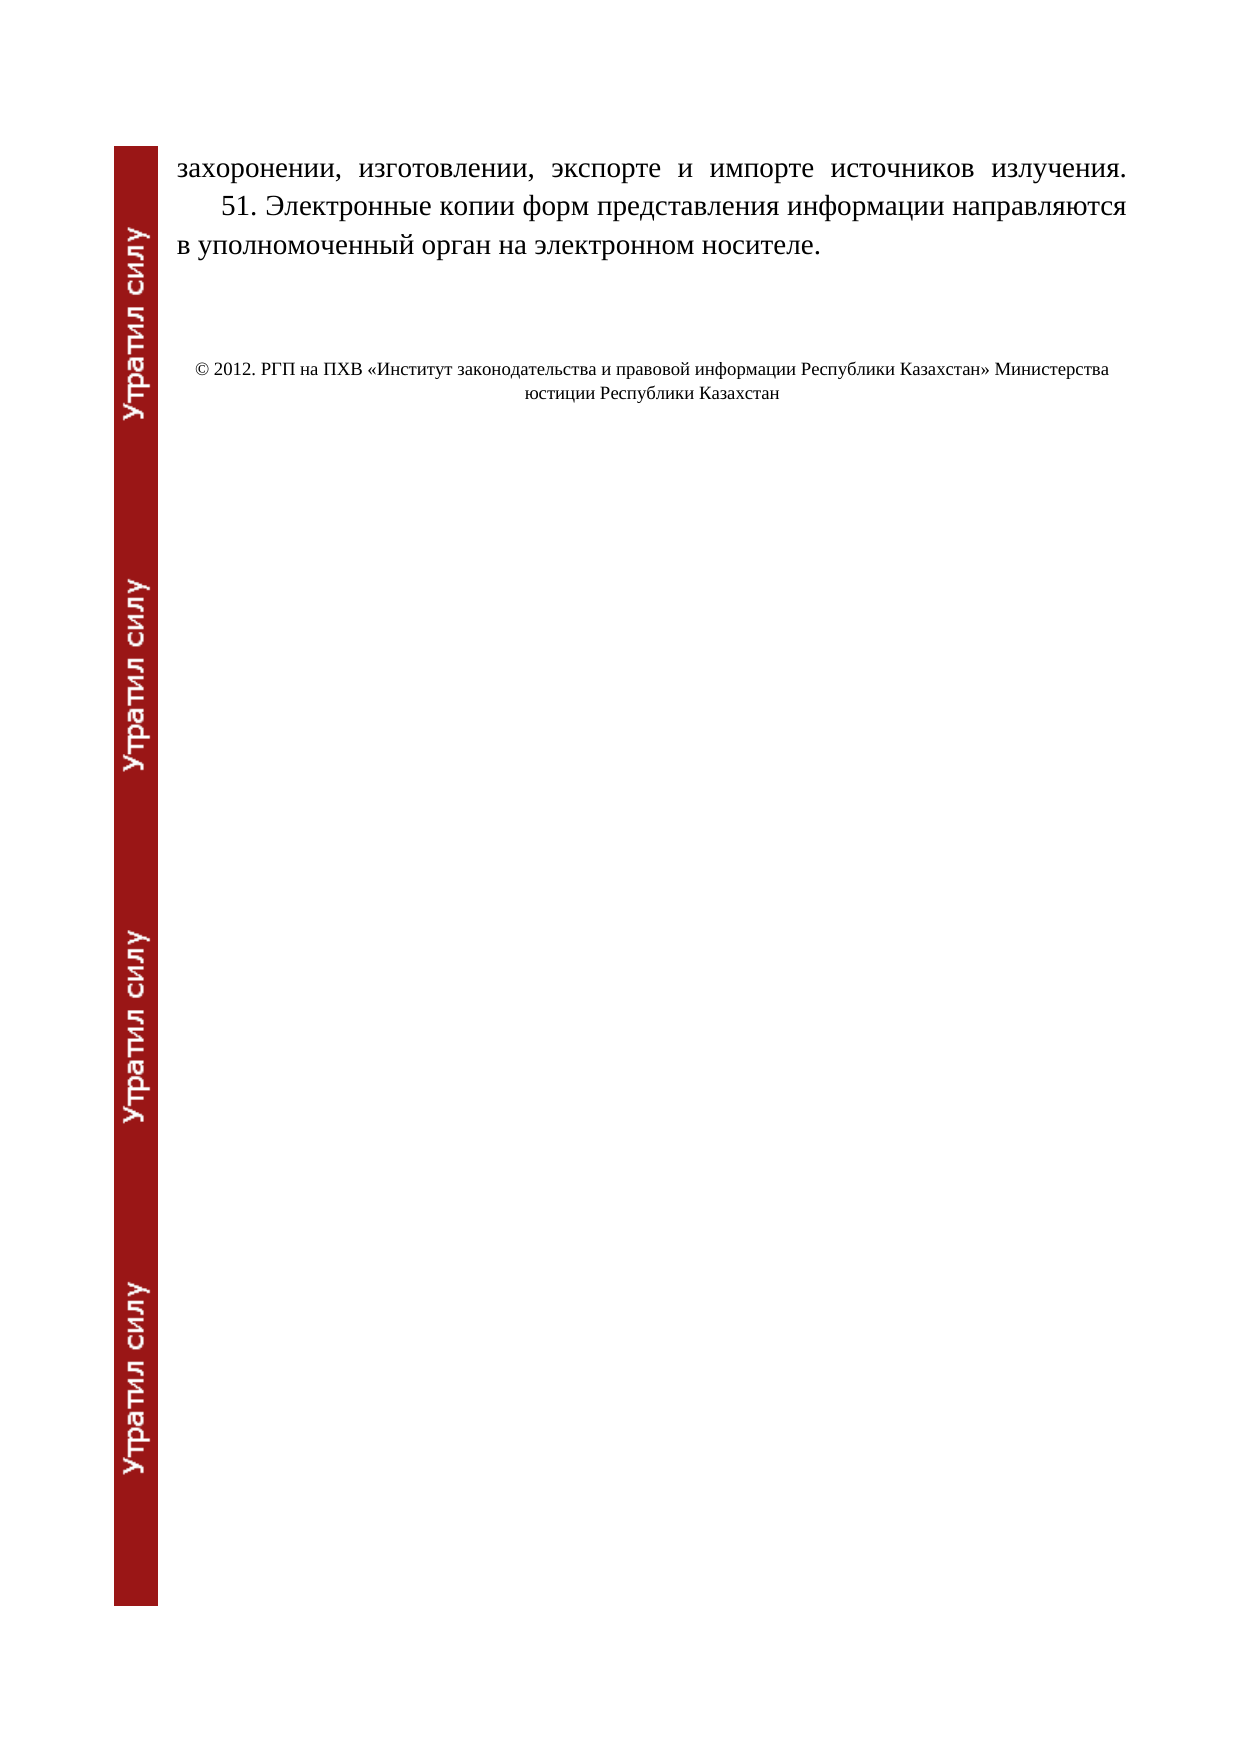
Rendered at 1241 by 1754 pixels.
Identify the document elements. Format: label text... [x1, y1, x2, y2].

picture [114, 261, 158, 357]
picture [114, 146, 158, 150]
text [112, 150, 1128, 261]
picture [114, 404, 158, 1606]
text © 2012. РГП на ПХВ «Институт законодательства и правовой информации Республики Казахстан» Министерства юстиции Республики Казахстан [112, 357, 1128, 404]
